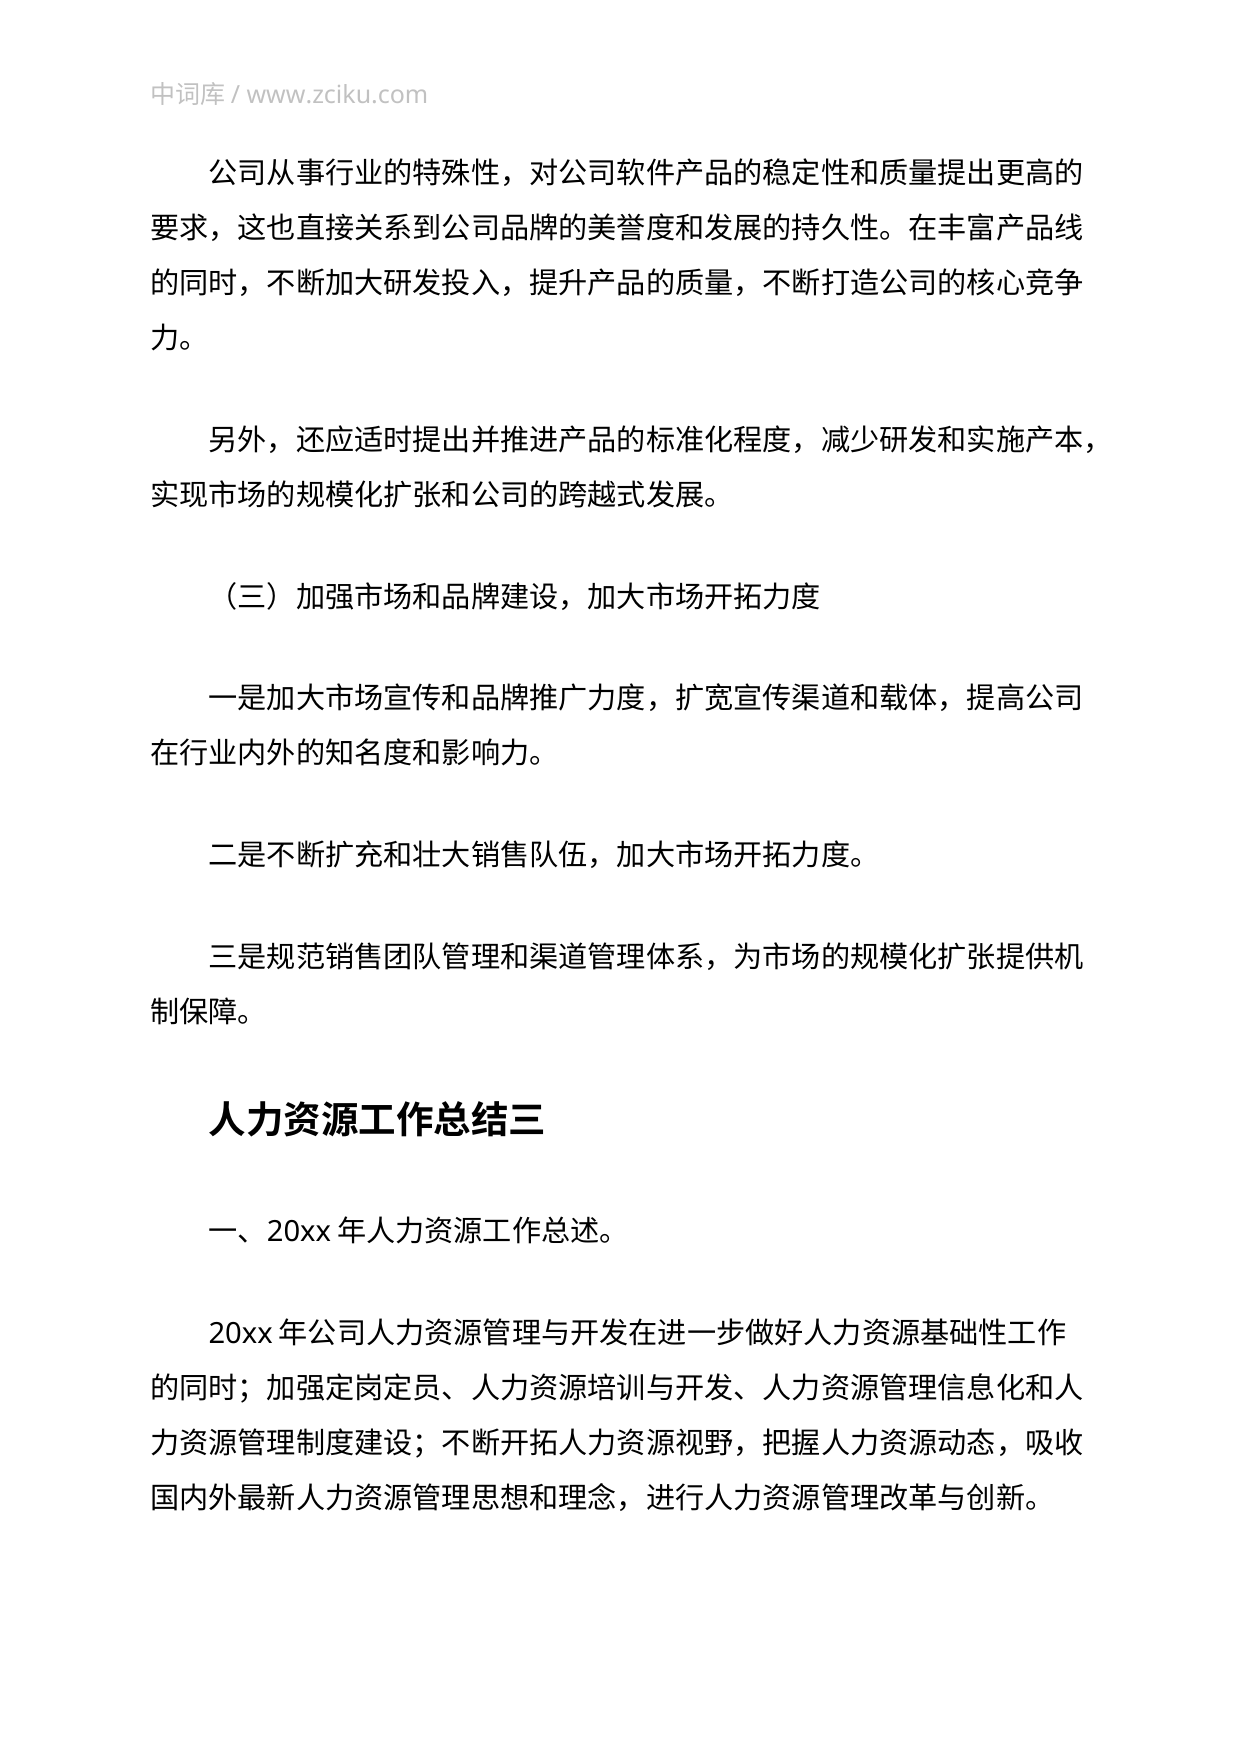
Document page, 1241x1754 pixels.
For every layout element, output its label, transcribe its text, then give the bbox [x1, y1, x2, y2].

text 另外，还应适时提出并推进产品的标准化程度，减少研发和实施产本，实现市场的规模化扩张和公司的跨越式发展。 [150, 416, 1090, 514]
text 人力资源工作总结三 [150, 1090, 1090, 1144]
text 三是规范销售团队管理和渠道管理体系，为市场的规模化扩张提供机制保障。 [150, 933, 1090, 1031]
text 公司从事行业的特殊性，对公司软件产品的稳定性和质量提出更高的要求，这也直接关系到公司品牌的美誉度和发展的持久性。在丰富产品线的同时，不断加大研发投入，提升产品的质量，不断打造公司的核心竞争力。 [150, 150, 1090, 357]
text 二是不断扩充和壮大销售队伍，加大市场开拓力度。 [150, 832, 1090, 874]
text （三）加强市场和品牌建设，加大市场开拓力度 [150, 573, 1090, 615]
text 20xx年公司人力资源管理与开发在进一步做好人力资源基础性工作的同时；加强定岗定员、人力资源培训与开发、人力资源管理信息化和人力资源管理制度建设；不断开拓人力资源视野，把握人力资源动态，吸收国内外最新人力资源管理思想和理念，进行人力资源管理改革与创新。 [150, 1309, 1090, 1516]
text 一是加大市场宣传和品牌推广力度，扩宽宣传渠道和载体，提高公司在行业内外的知名度和影响力。 [150, 675, 1090, 772]
text 一、20xx年人力资源工作总述。 [150, 1207, 1090, 1250]
